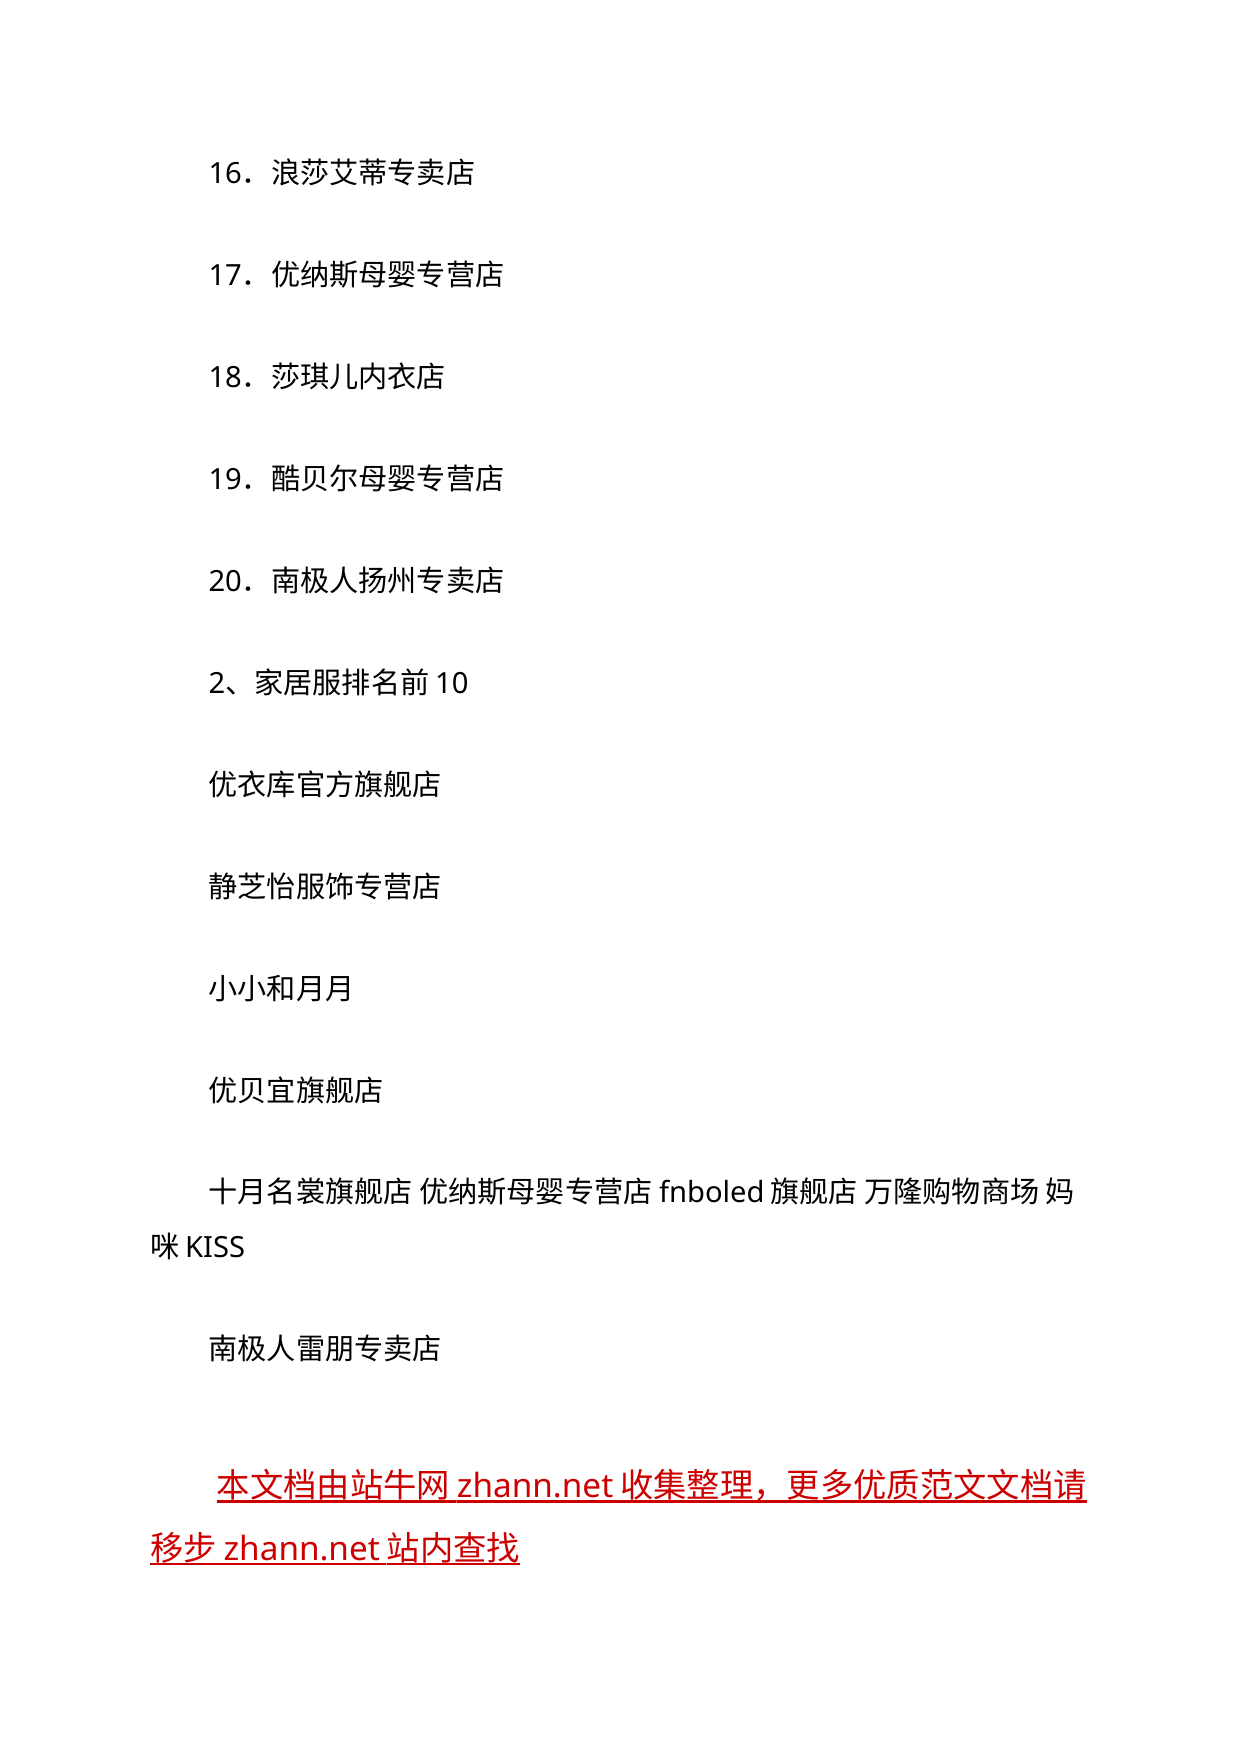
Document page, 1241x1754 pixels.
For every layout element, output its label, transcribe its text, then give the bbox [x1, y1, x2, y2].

text 优贝宜旗舰店 [150, 1067, 1090, 1109]
text 16．浪莎艾蒂专卖店 [150, 150, 1090, 192]
text 十月名裳旗舰店 优纳斯母婴专营店 fnboled旗舰店 万隆购物商场 妈咪KISS [150, 1169, 1090, 1266]
text 静芝怡服饰专营店 [150, 864, 1090, 906]
text 优衣库官方旗舰店 [150, 762, 1090, 804]
text 17．优纳斯母婴专营店 [150, 252, 1090, 294]
text 19．酷贝尔母婴专营店 [150, 456, 1090, 498]
text 南极人雷朋专卖店 [150, 1326, 1090, 1368]
text 20．南极人扬州专卖店 [150, 558, 1090, 600]
text 18．莎琪儿内衣店 [150, 354, 1090, 396]
text 小小和月月 [150, 965, 1090, 1008]
text 本文档由站牛网zhann.net收集整理，更多优质范文文档请移步zhann.net站内查找 [150, 1459, 1090, 1570]
text 2、家居服排名前10 [150, 660, 1090, 702]
